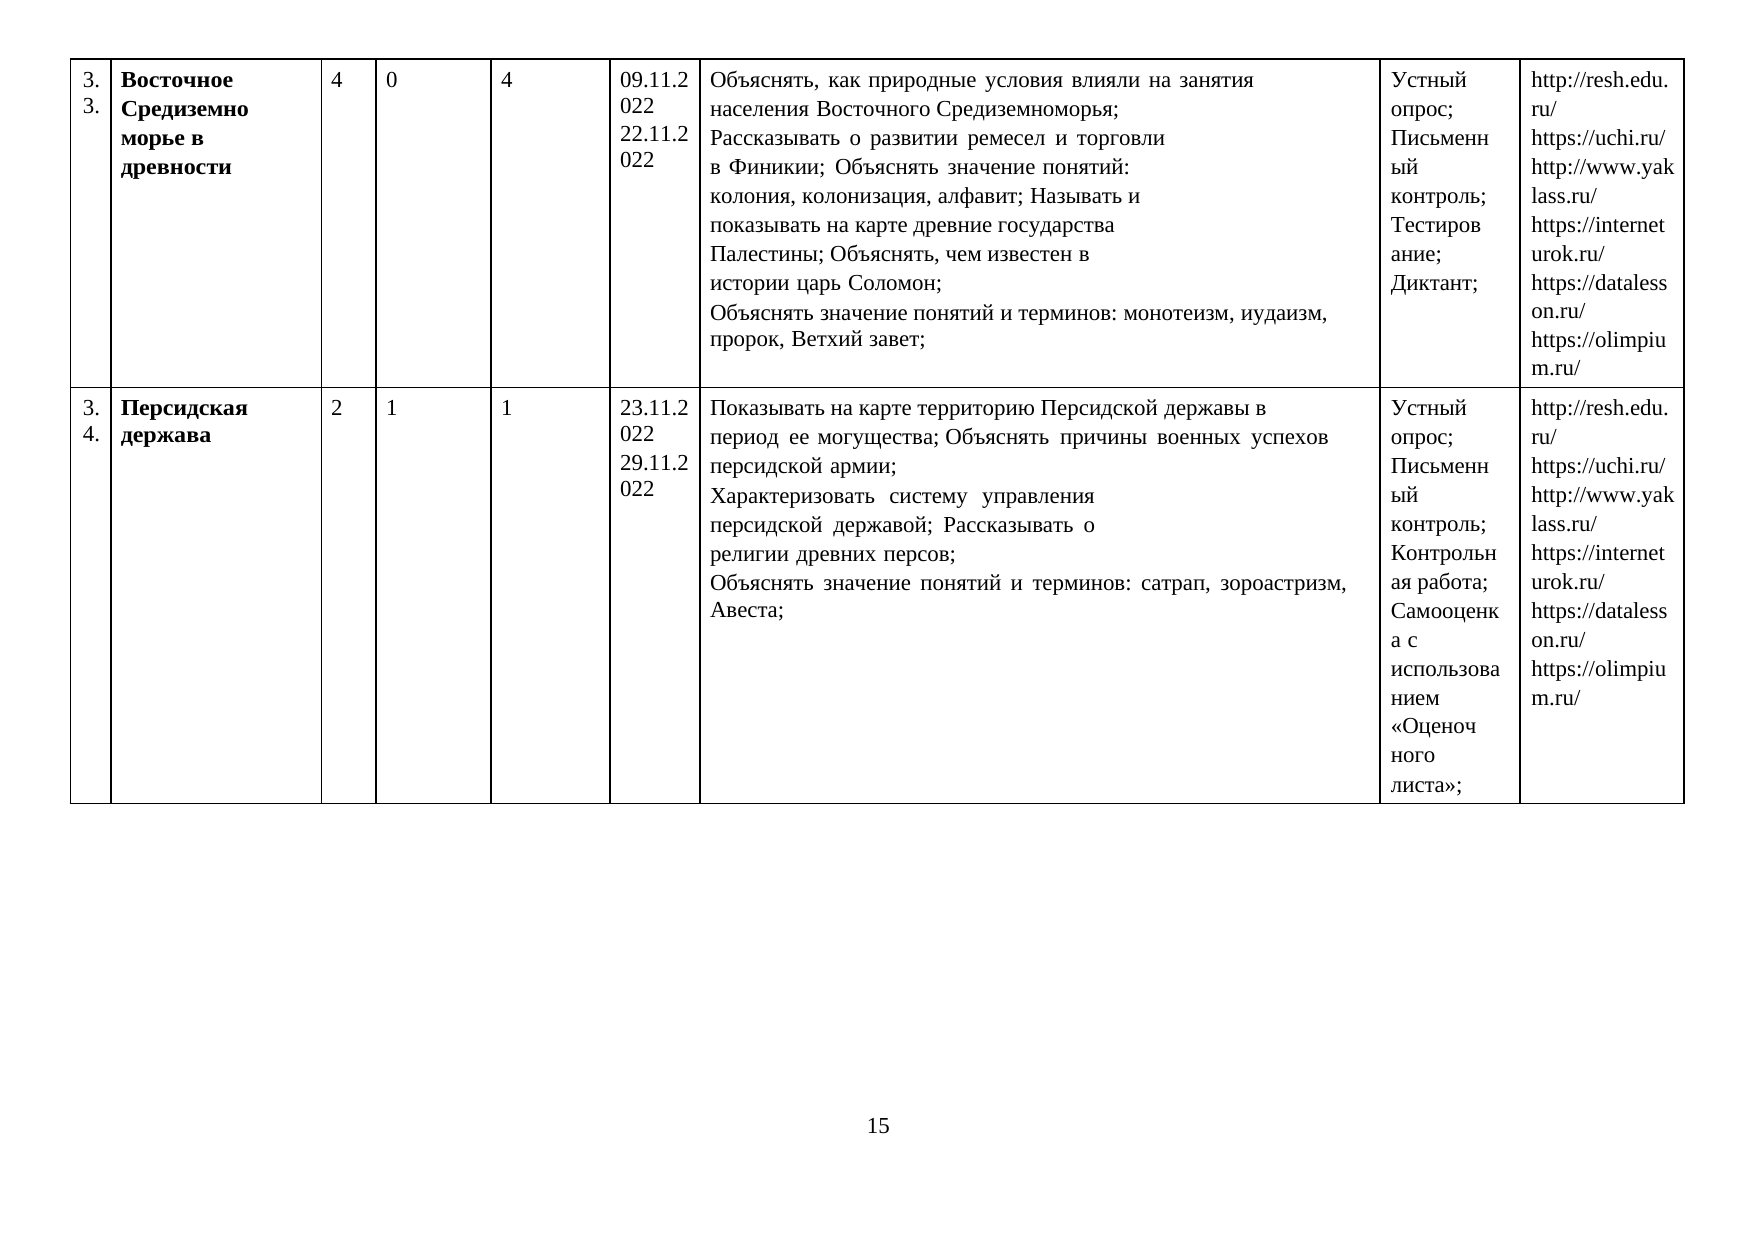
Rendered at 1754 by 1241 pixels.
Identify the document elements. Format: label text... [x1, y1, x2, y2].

table_header 09.11.2 022 22.11.2 022 [611, 60, 699, 386]
table_header Объяснять, как природные условия влияли на занятия населения Восточного Средиземноморья; Рассказывать о развитии ремесел и торговли в Финикии; Объяснять значение понятий: колония, колонизация, алфавит; Называть и показывать на карте древние государства Палестины; Объяснять, чем известен в истории царь Соломон; Объяснять значение понятий и терминов: монотеизм, иудаизм, пророк, Ветхий завет; [701, 60, 1379, 386]
table_cell http://resh.edu. ru/ https://uchi.ru/ http://www.yak lass.ru/ https://internet urok.ru/ https://dataless on.ru/ https://olimpiu m.ru/ [1521, 388, 1683, 802]
table_header 3. 3. [71, 60, 110, 386]
table_cell 2 [322, 388, 375, 802]
table_cell Персидская держава [112, 388, 321, 802]
table_cell 3. 4. [71, 388, 110, 802]
table_header http://resh.edu. ru/ https://uchi.ru/ http://www.yak lass.ru/ https://internet urok.ru/ https://dataless on.ru/ https://olimpiu m.ru/ [1521, 60, 1683, 386]
table_cell Показывать на карте территорию Персидской державы в период ее могущества; Объяснять причины военных успехов персидской армии; Характеризовать систему управления персидской державой; Рассказывать о религии древних персов; Объяснять значение понятий и терминов: сатрап, зороастризм, Авеста; [701, 388, 1379, 802]
table_header 4 [492, 60, 609, 386]
table_cell Устный опрос; Письменн ый контроль; Контрольн ая работа; Самооценк а с использова нием «Оценоч ного листа»; [1381, 388, 1519, 802]
table_cell 1 [492, 388, 609, 802]
table_header 4 [322, 60, 375, 386]
table_cell 1 [377, 388, 490, 802]
table_header 0 [377, 60, 490, 386]
table_header Восточное Средиземно морье в древности [112, 60, 321, 386]
table_cell 23.11.2 022 29.11.2 022 [611, 388, 699, 802]
table_header Устный опрос; Письменн ый контроль; Тестиров ание; Диктант; [1381, 60, 1519, 386]
